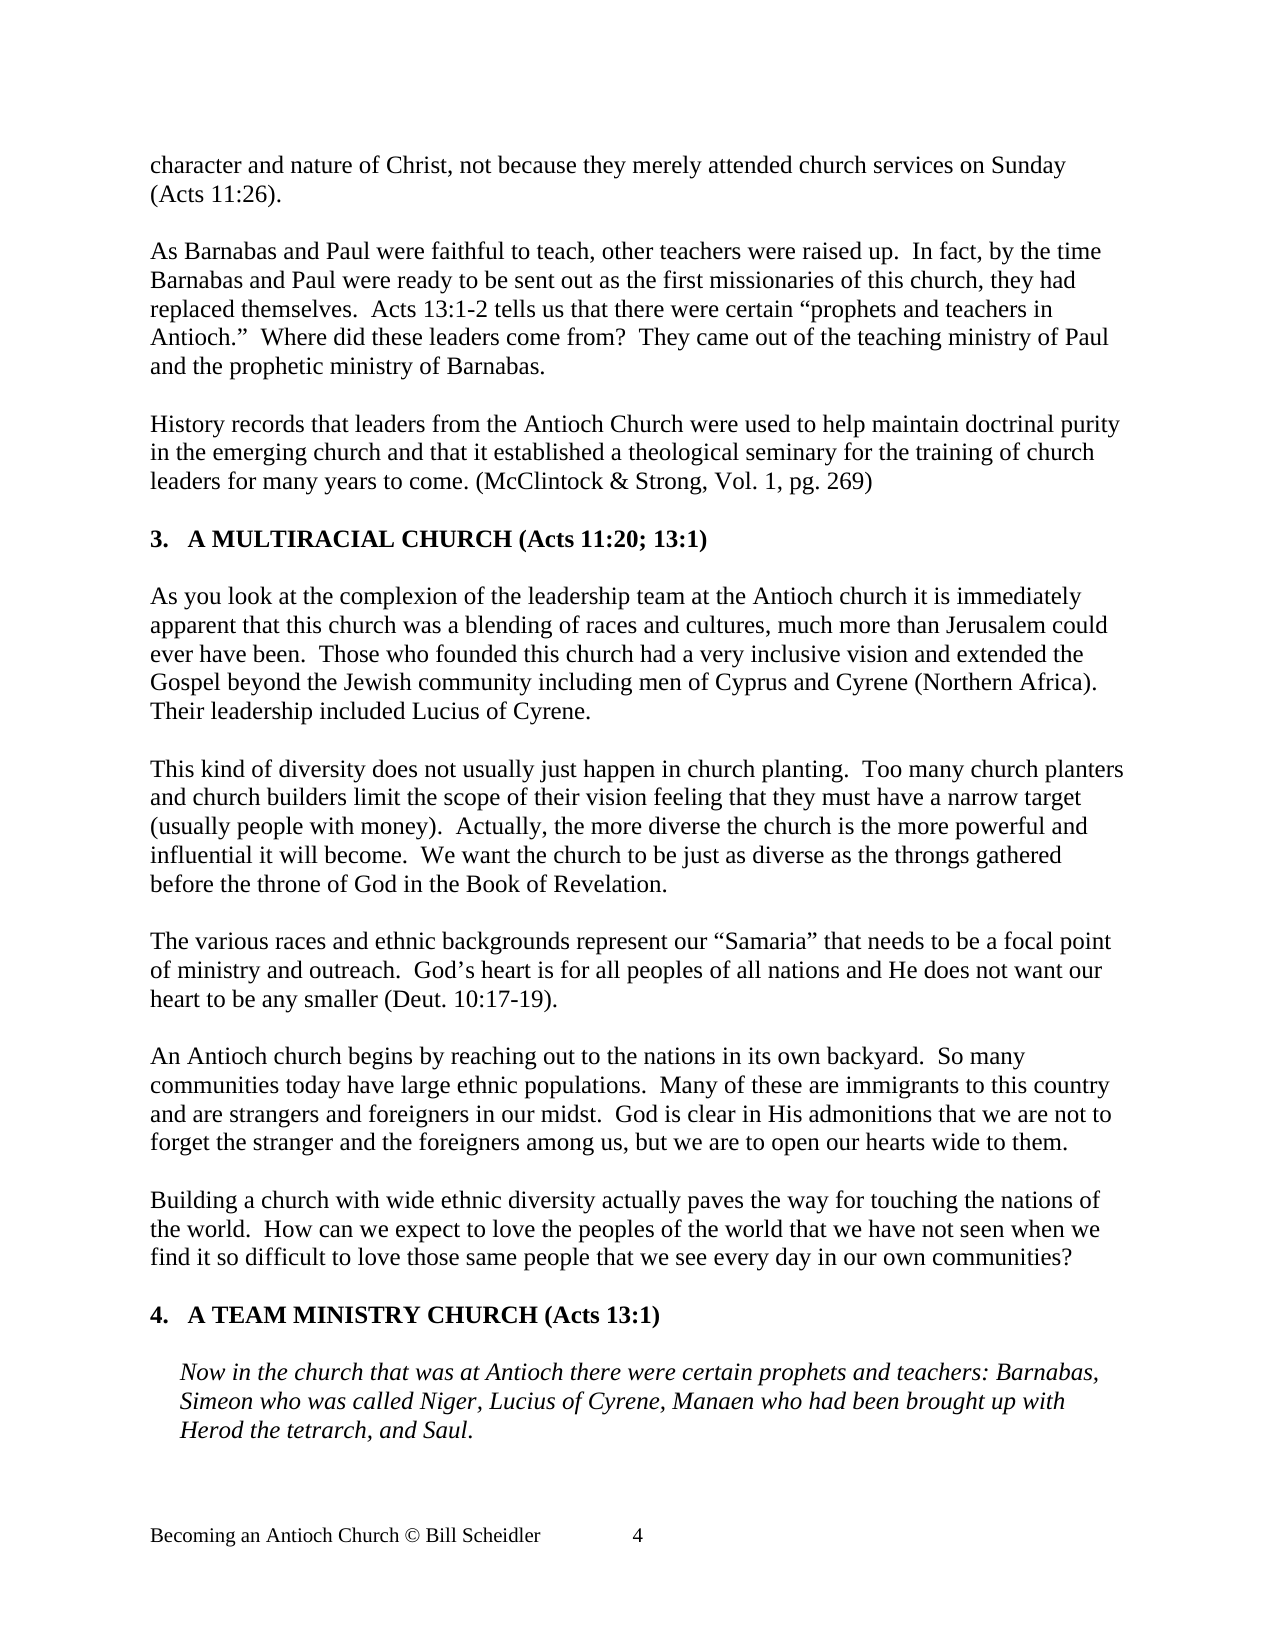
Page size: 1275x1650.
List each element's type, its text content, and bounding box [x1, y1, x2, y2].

text Building a church with wide ethnic diversity actually paves the way for touching the nations of the world. How can we expect to love the peoples of the world that we have not seen when we find it so difficult to love those same people that we see every day in our own communities? [150, 1185, 1125, 1271]
text History records that leaders from the Antioch Church were used to help maintain doctrinal purity in the emerging church and that it established a theological seminary for the training of church leaders for many years to come. (McClintock & Strong, Vol. 1, pg. 269) [150, 409, 1125, 495]
text Now in the church that was at Antioch there were certain prophets and teachers: Barnabas, Simeon who was called Niger, Lucius of Cyrene, Manaen who had been brought up with Herod the tetrarch, and Saul. [179, 1357, 1125, 1444]
text As you look at the complexion of the leadership team at the Antioch church it is immediately apparent that this church was a blending of races and cultures, much more than Jerusalem could ever have been. Those who founded this church had a very inclusive vision and extended the Gospel beyond the Jewish community including men of Cyprus and Cyrene (Northern Africa). Their leadership included Lucius of Cyrene. [150, 581, 1125, 725]
text An Antioch church begins by reaching out to the nations in its own backyard. So many communities today have large ethnic populations. Many of these are immigrants to this country and are strangers and foreigners in our midst. God is clear in His admonitions that we are not to forget the stranger and the foreigners among us, but we are to open our hearts wide to them. [150, 1041, 1125, 1156]
list A MULTIRACIAL CHURCH (Acts 11:20; 13:1) [150, 524, 1125, 552]
text The various races and ethnic backgrounds represent our “Samaria” that needs to be a focal point of ministry and outreach. God’s heart is for all peoples of all nations and He does not want our heart to be any smaller (Deut. 10:17-19). [150, 926, 1125, 1012]
text This kind of diversity does not usually just happen in church planting. Too many church planters and church builders limit the scope of their vision feeling that they must have a narrow target (usually people with money). Actually, the more diverse the church is the more powerful and influential it will become. We want the church to be just as diverse as the throngs gathered before the throne of God in the Book of Revelation. [150, 754, 1125, 897]
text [150, 150, 1125, 207]
text As Barnabas and Paul were faithful to teach, other teachers were raised up. In fact, by the time Barnabas and Paul were ready to be sent out as the first missionaries of this church, they had replaced themselves. Acts 13:1-2 tells us that there were certain “prophets and teachers in Antioch.” Where did these leaders come from? They came out of the teaching ministry of Paul and the prophetic ministry of Barnabas. [150, 236, 1125, 380]
list A TEAM MINISTRY CHURCH (Acts 13:1) [150, 1300, 1125, 1329]
